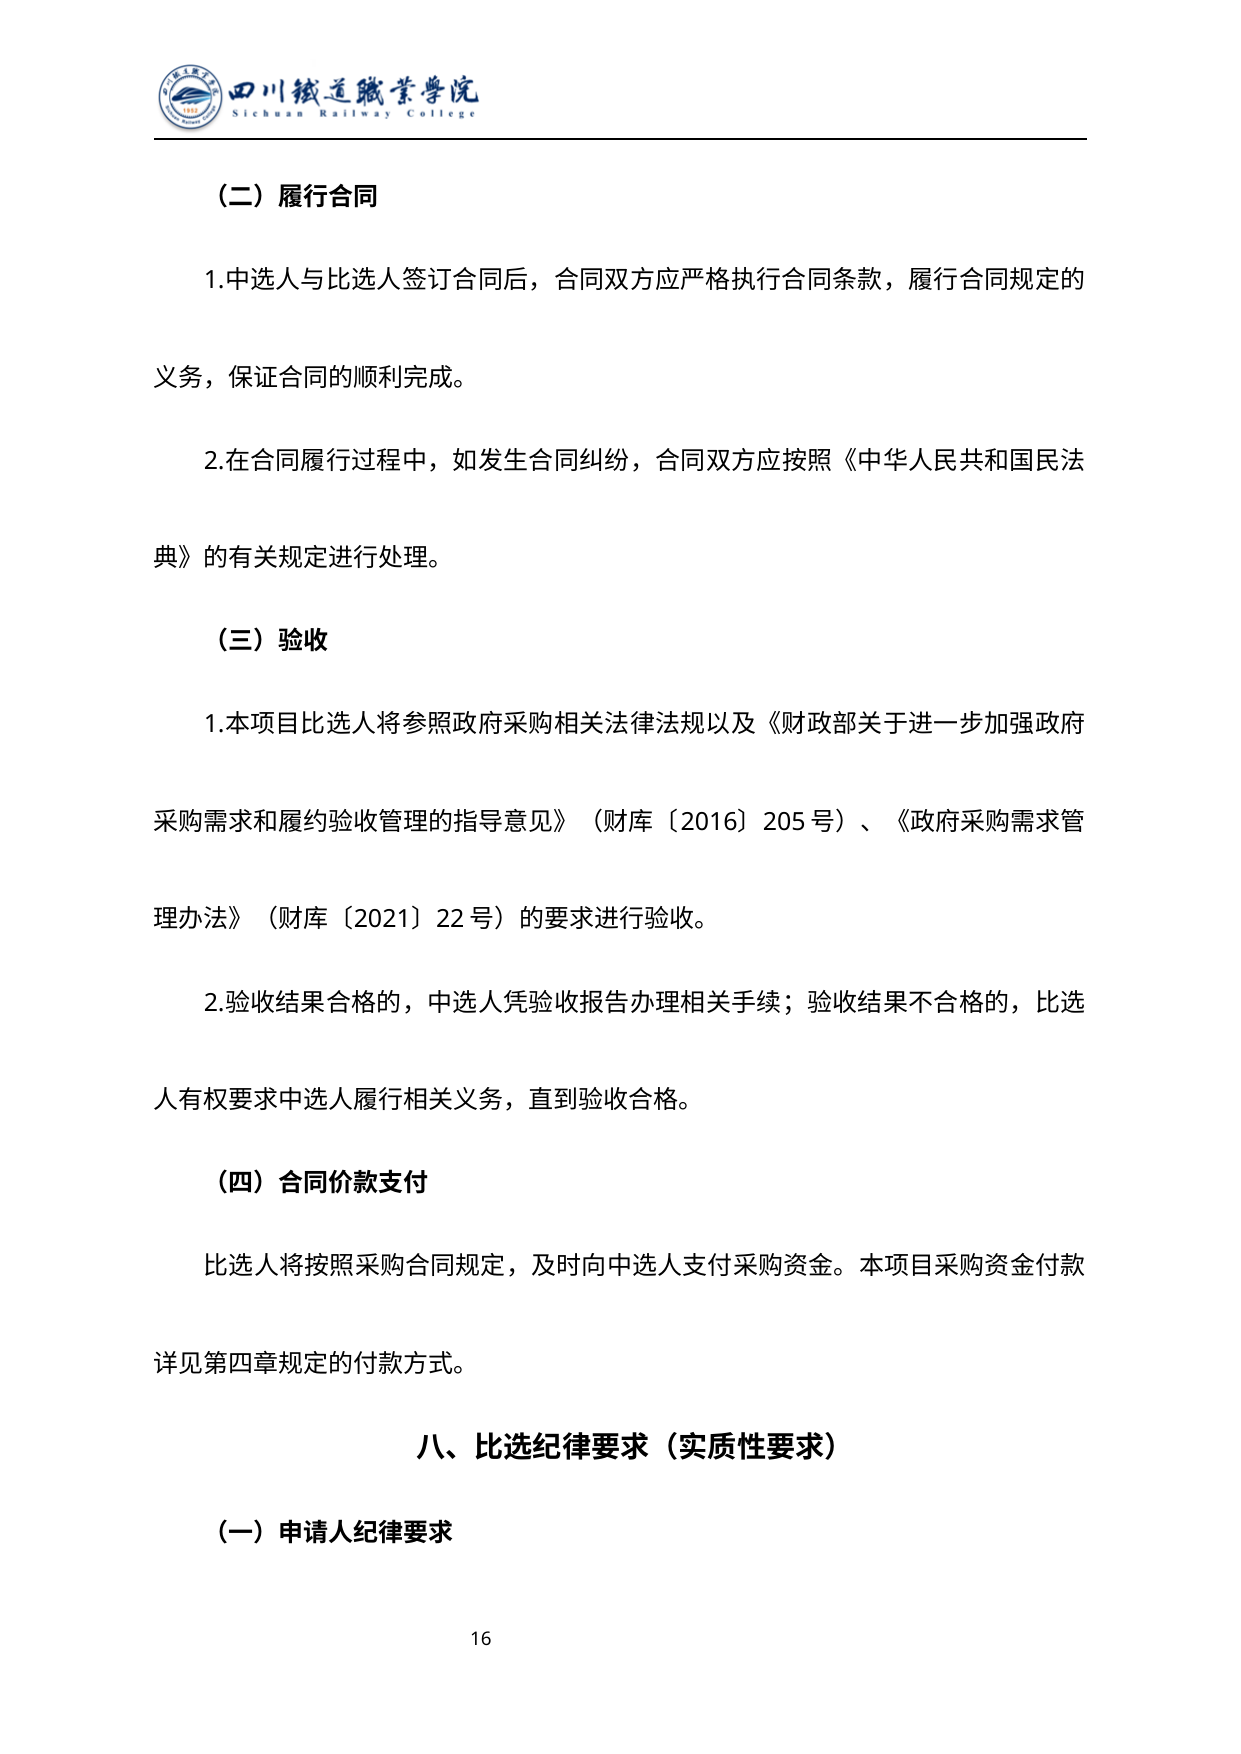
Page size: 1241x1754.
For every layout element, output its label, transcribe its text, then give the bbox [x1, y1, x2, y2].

text （四）合同价款支付 [153, 1148, 1087, 1213]
text 1.中选人与比选人签订合同后，合同双方应严格执行合同条款，履行合同规定的义务，保证合同的顺利完成。 [153, 245, 1087, 408]
picture [153, 59, 485, 136]
text （二）履行合同 [153, 162, 1087, 227]
text 比选人将按照采购合同规定，及时向中选人支付采购资金。本项目采购资金付款详见第四章规定的付款方式。 [153, 1231, 1087, 1394]
text 2.验收结果合格的，中选人凭验收报告办理相关手续；验收结果不合格的，比选人有权要求中选人履行相关义务，直到验收合格。 [153, 968, 1087, 1130]
list 比选纪律要求（实质性要求） [153, 1412, 1087, 1477]
text 2.在合同履行过程中，如发生合同纠纷，合同双方应按照《中华人民共和国民法典》的有关规定进行处理。 [153, 426, 1087, 588]
text （一）申请人纪律要求 [153, 1498, 1087, 1563]
text 1.本项目比选人将参照政府采购相关法律法规以及《财政部关于进一步加强政府采购需求和履约验收管理的指导意见》（财库〔2016〕205号）、《政府采购需求管理办法》（财库〔2021〕22号）的要求进行验收。 [153, 689, 1087, 949]
text （三）验收 [153, 606, 1087, 671]
